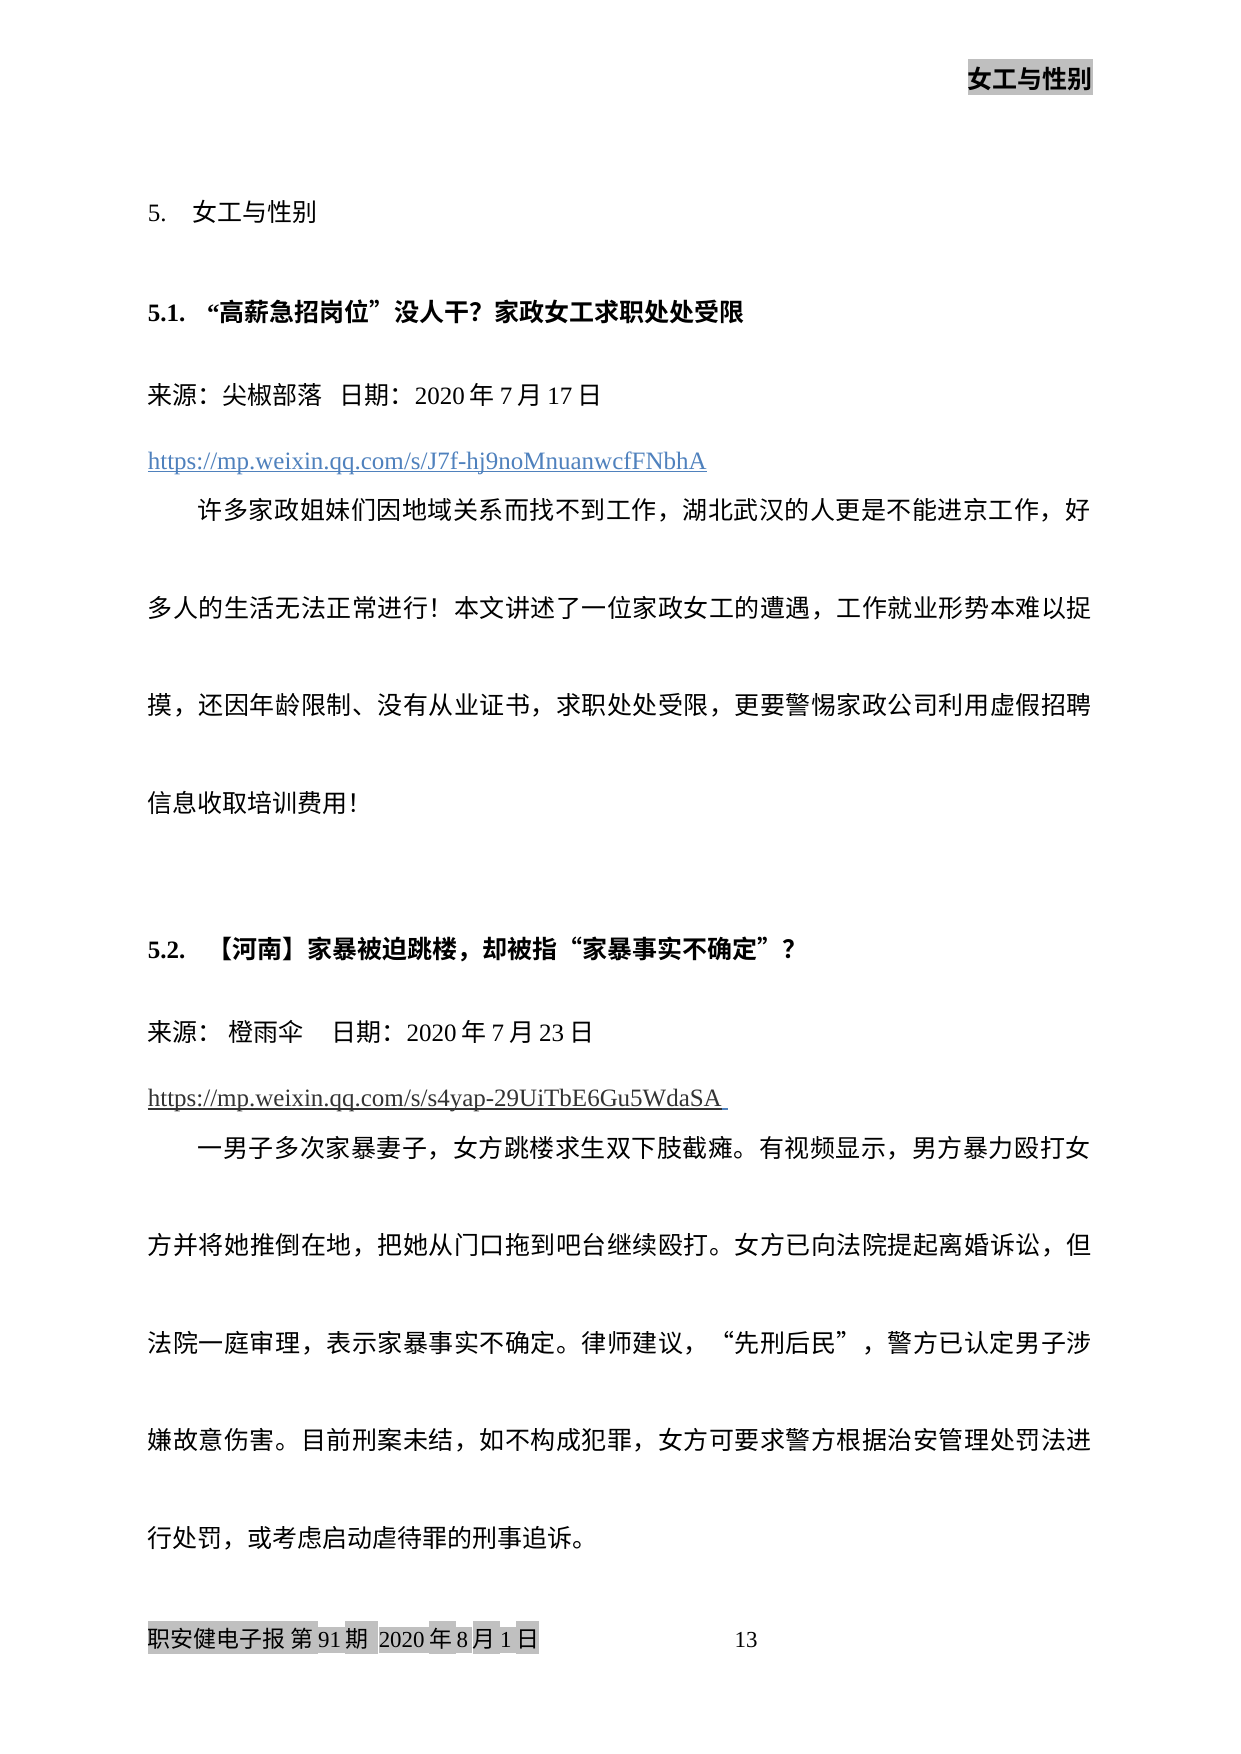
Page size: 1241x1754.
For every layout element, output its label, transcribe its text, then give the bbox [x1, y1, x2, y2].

text https://mp.weixin.qq.com/s/J7f-hj9noMnuanwcfFNbhA [148, 444, 1092, 476]
text 一男子多次家暴妻子，女方跳楼求生双下肢截瘫。有视频显示，男方暴力殴打女方并将她推倒在地，把她从门口拖到吧台继续殴打。女方已向法院提起离婚诉讼，但法院一庭审理，表示家暴事实不确定。律师建议，“先刑后民”，警方已认定男子涉嫌故意伤害。目前刑案未结，如不构成犯罪，女方可要求警方根据治安管理处罚法进行处罚，或考虑启动虐待罪的刑事追诉。 [148, 1114, 1092, 1569]
text 来源：尖椒部落 日期：2020年7月17日 [148, 361, 1092, 426]
text https://mp.weixin.qq.com/s/s4yap-29UiTbE6Gu5WdaSA [148, 1081, 1092, 1114]
list 女工与性别 [148, 178, 1092, 243]
list “高薪急招岗位”没人干？家政女工求职处处受限 [148, 278, 1092, 343]
text 来源： 橙雨伞 日期：2020年7月23日 [148, 998, 1092, 1063]
list 【河南】家暴被迫跳楼，却被指“家暴事实不确定”？ [148, 915, 1092, 980]
text 许多家政姐妹们因地域关系而找不到工作，湖北武汉的人更是不能进京工作，好多人的生活无法正常进行！本文讲述了一位家政女工的遭遇，工作就业形势本难以捉摸，还因年龄限制、没有从业证书，求职处处受限，更要警惕家政公司利用虚假招聘信息收取培训费用！ [148, 476, 1092, 834]
